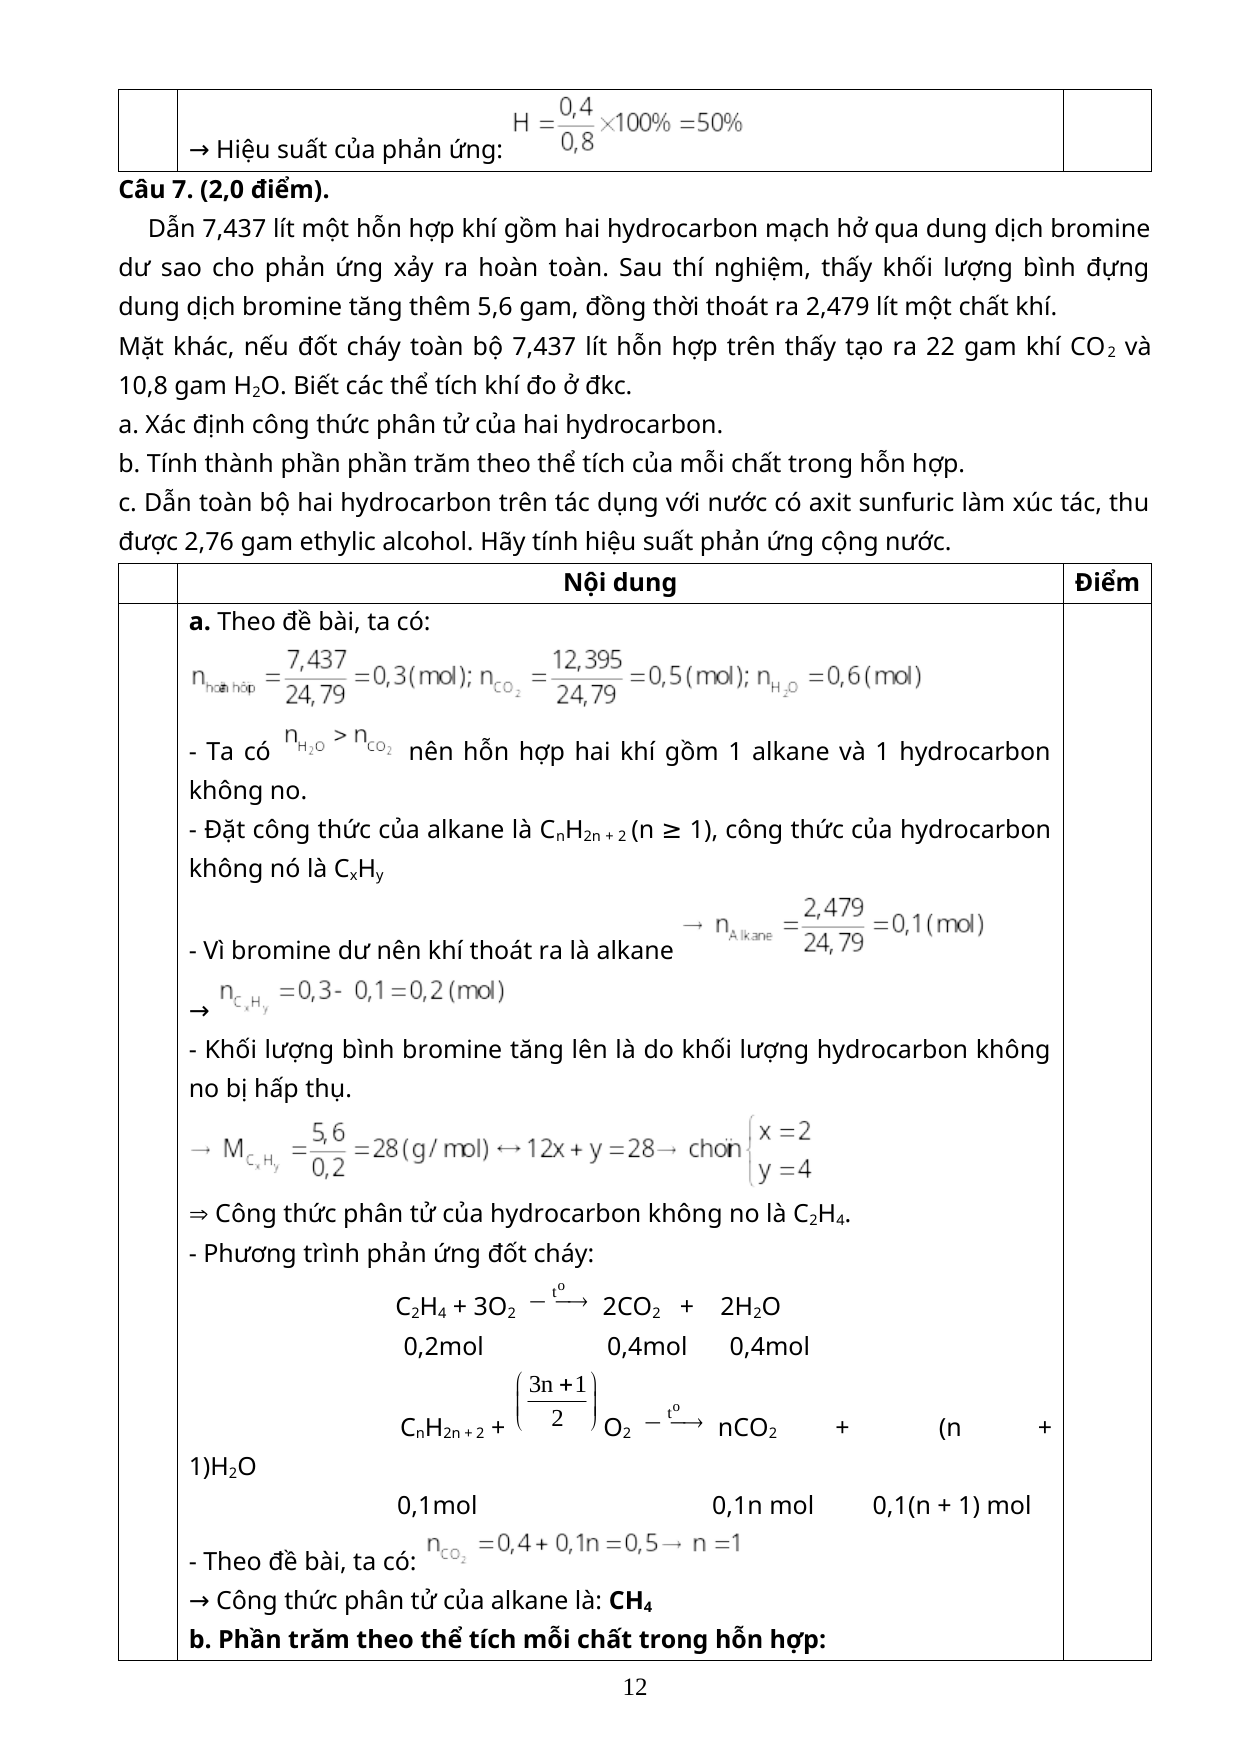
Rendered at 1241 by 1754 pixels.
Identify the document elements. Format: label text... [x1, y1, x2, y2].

text b. Tính thành phần phần trăm theo thể tích của mỗi chất trong hỗn hợp. [118, 446, 1152, 480]
table_header [119, 564, 177, 603]
text a. Xác định công thức phân tử của hai hydrocarbon. [118, 407, 1152, 441]
table_cell [1064, 90, 1151, 171]
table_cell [178, 90, 1063, 171]
text c. Dẫn toàn bộ hai hydrocarbon trên tác dụng với nước có axit sunfuric làm xúc tác, thu được 2,76 gam ethylic alcohol. Hãy tính hiệu suất phản ứng cộng nước. [118, 485, 1152, 558]
table_cell [1064, 604, 1151, 1660]
text Dẫn 7,437 lít một hỗn hợp khí gồm hai hydrocarbon mạch hở qua dung dịch bromine dư sao cho phản ứng xảy ra hoàn toàn. Sau thí nghiệm, thấy khối lượng bình đựng dung dịch bromine tăng thêm 5,6 gam, đồng thời thoát ra 2,479 lít một chất khí. [118, 211, 1152, 323]
text Câu 7. (2,0 điểm). [118, 172, 1152, 206]
text Mặt khác, nếu đốt cháy toàn bộ 7,437 lít hỗn hợp trên thấy tạo ra 22 gam khí CO2 và 10,8 gam H2O. Biết các thể tích khí đo ở đkc. [118, 328, 1152, 401]
table_header Điểm [1064, 564, 1151, 603]
table_cell [119, 604, 177, 1660]
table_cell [178, 604, 1063, 1660]
table_header Nội dung [178, 564, 1063, 603]
table_cell 2 [119, 90, 177, 171]
